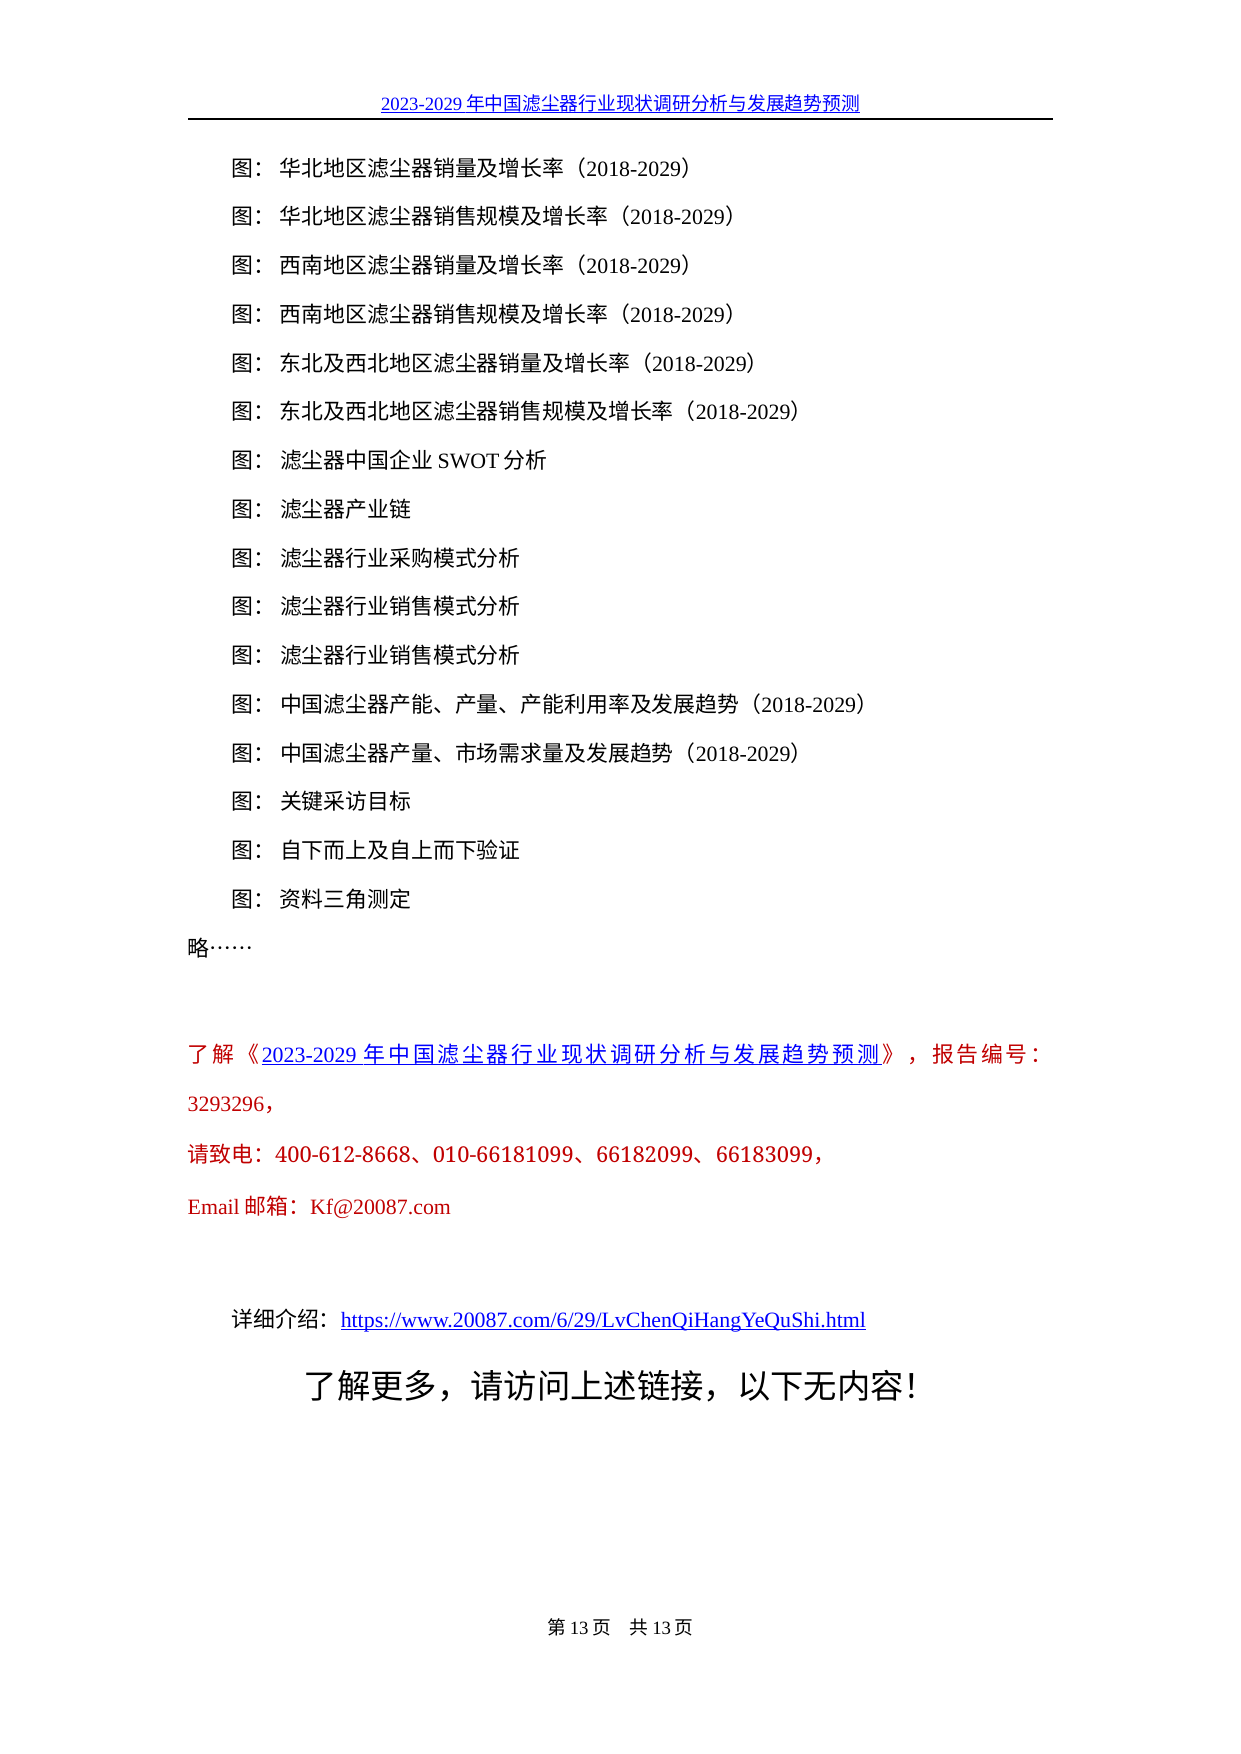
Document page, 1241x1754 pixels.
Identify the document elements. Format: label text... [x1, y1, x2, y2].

text 详细介绍：https://www.20087.com/6/29/LvChenQiHangYeQuShi.html [187, 1301, 1053, 1334]
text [187, 150, 1053, 963]
text 请致电：400-612-8668、010-66181099、66182099、66183099， [187, 1137, 1053, 1169]
title 了解更多，请访问上述链接，以下无内容！ [187, 1351, 1053, 1416]
text Email邮箱：Kf@20087.com [187, 1188, 1053, 1221]
text 了解《2023-2029年中国滤尘器行业现状调研分析与发展趋势预测》，报告编号：3293296， [187, 1037, 1053, 1118]
